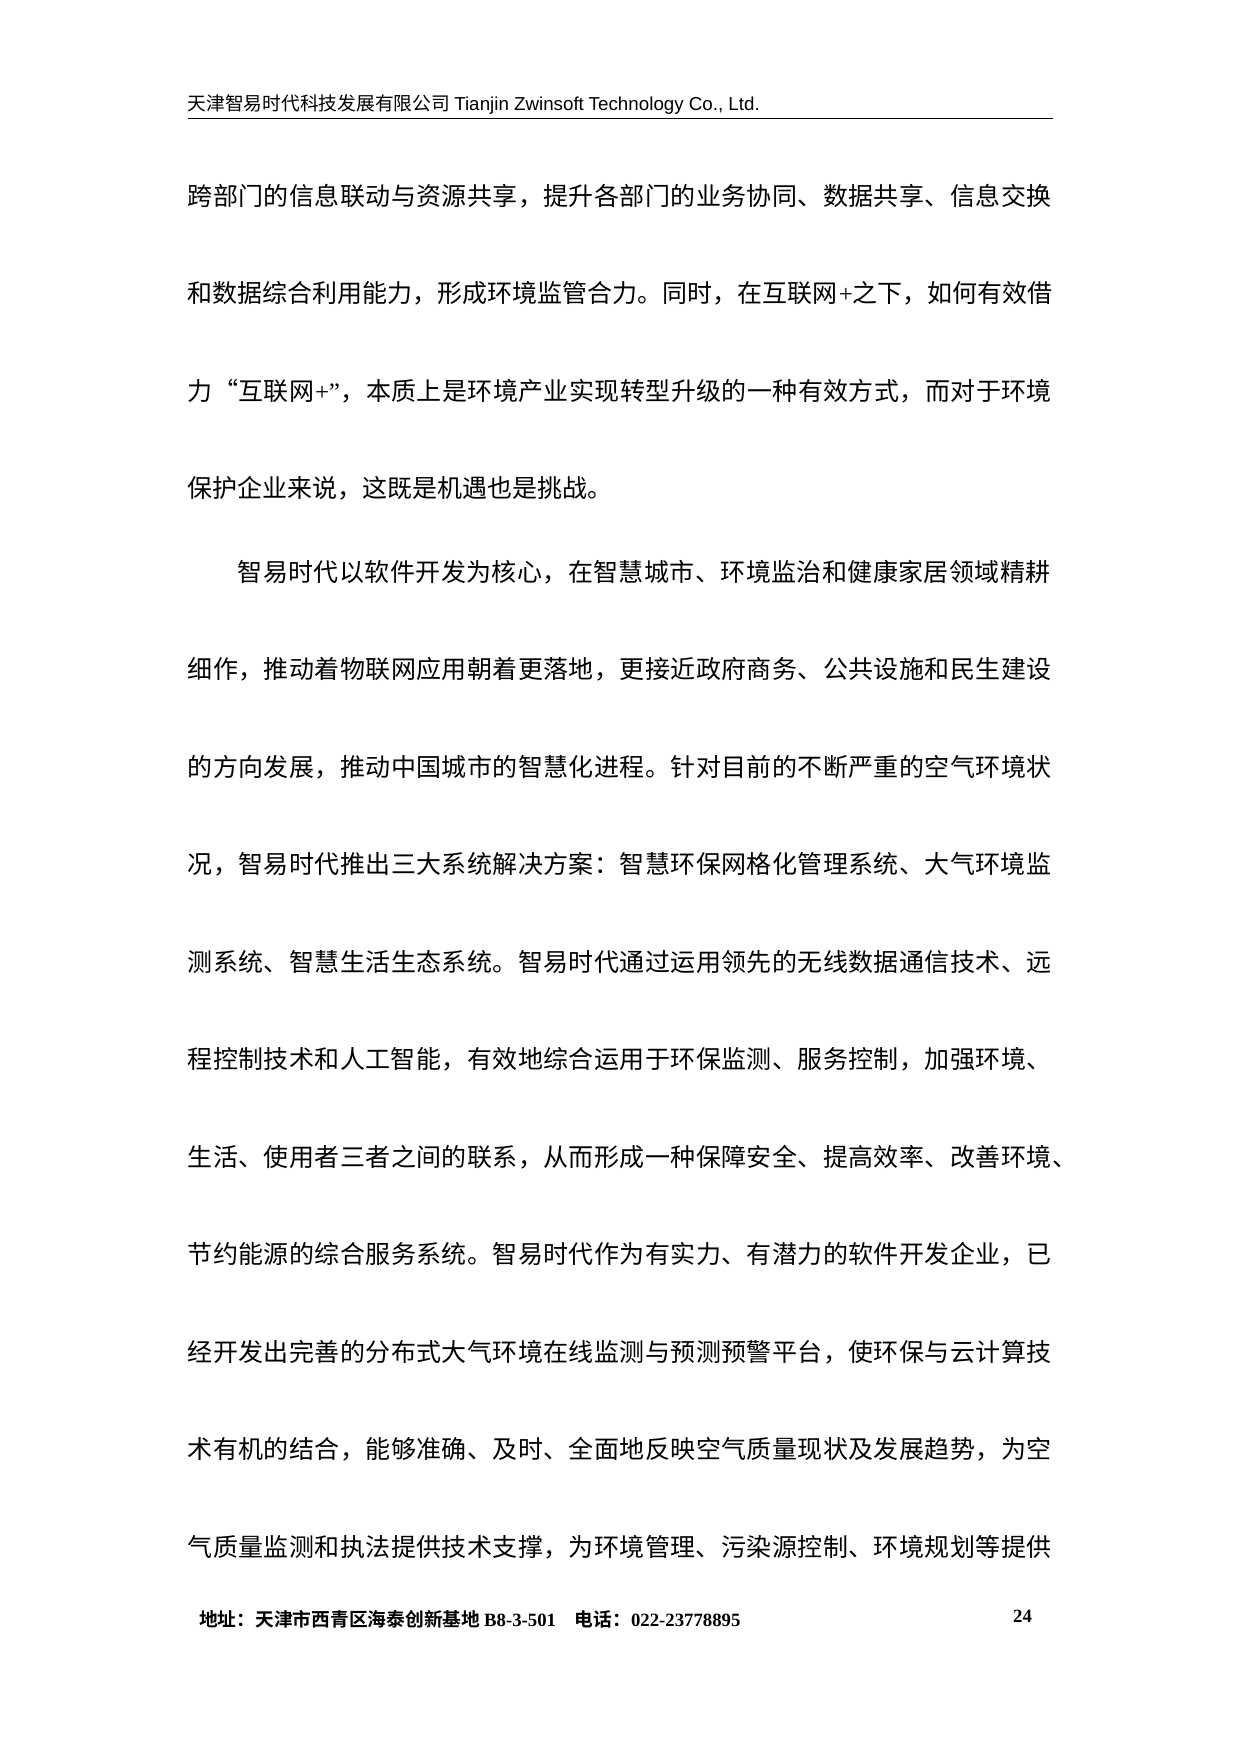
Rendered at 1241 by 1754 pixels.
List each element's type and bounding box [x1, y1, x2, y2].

text [187, 162, 1053, 519]
text [187, 538, 1053, 1578]
